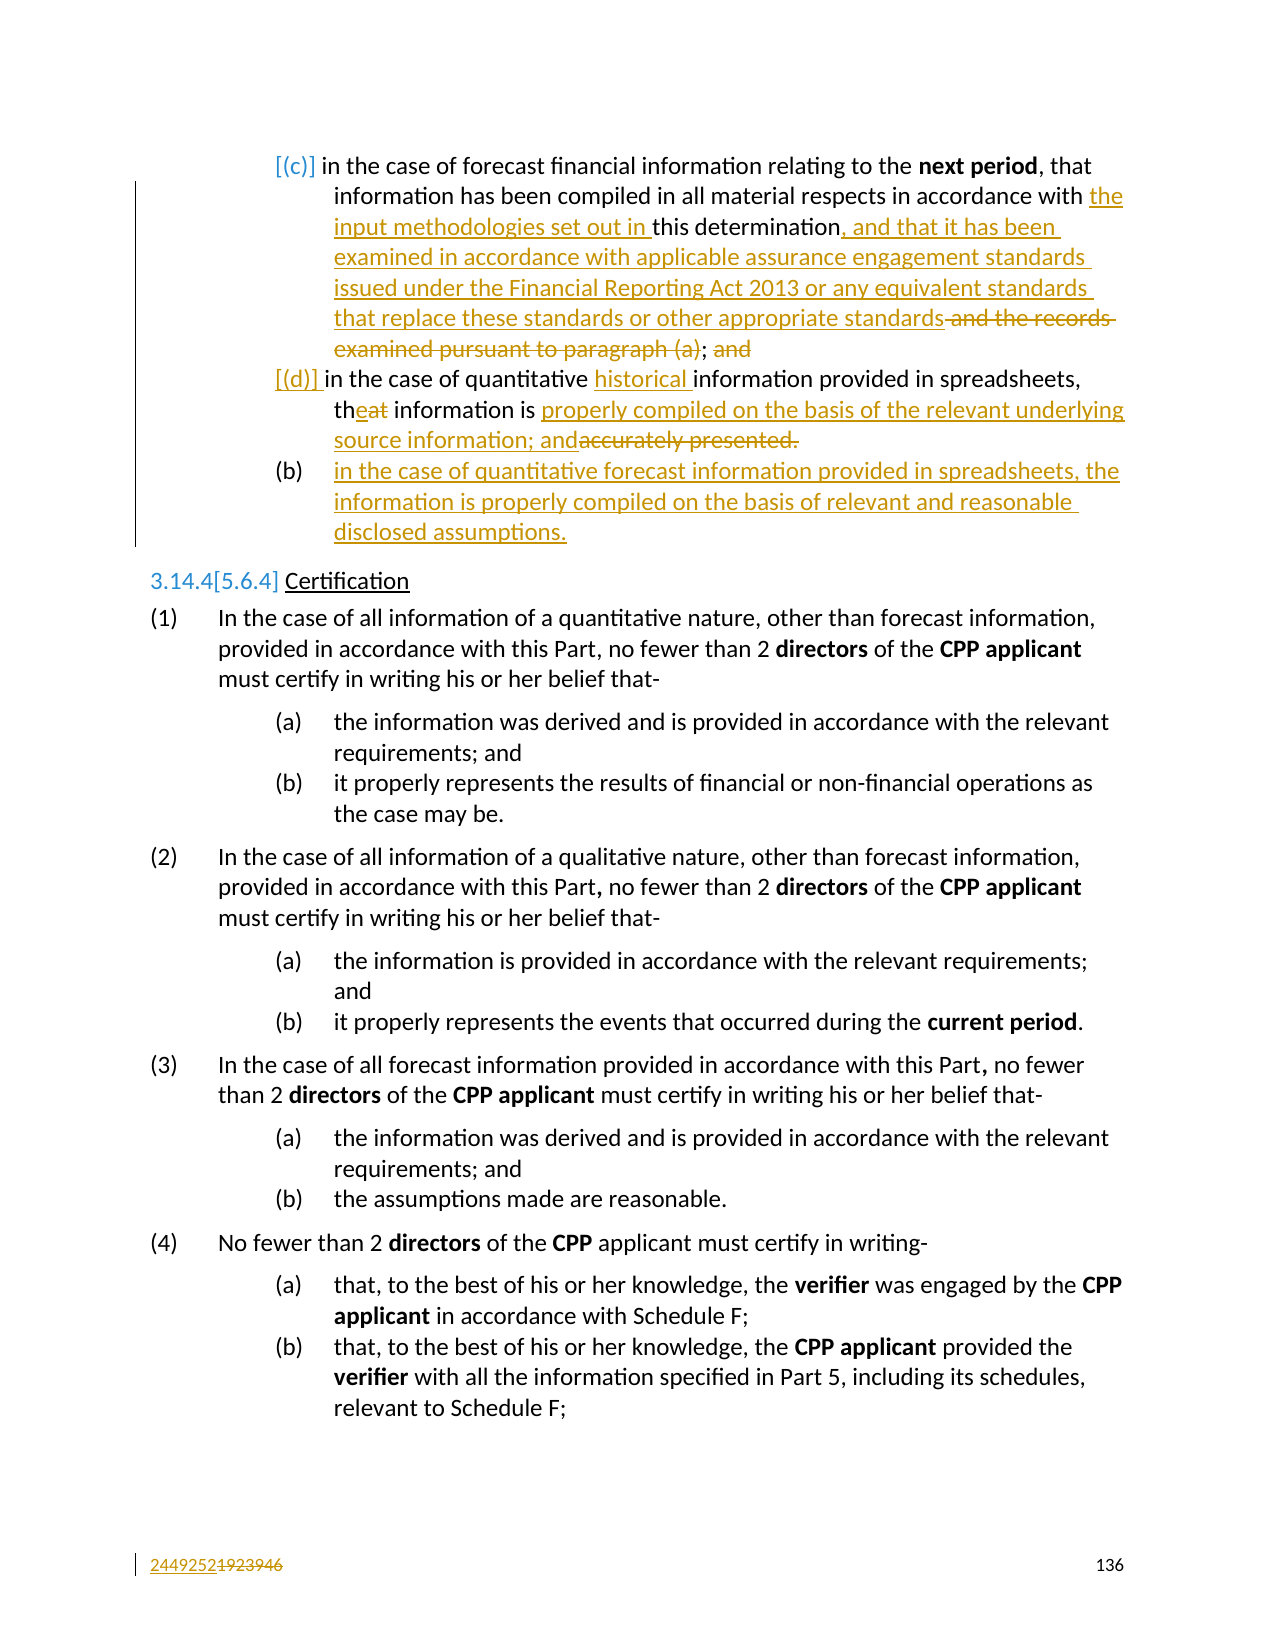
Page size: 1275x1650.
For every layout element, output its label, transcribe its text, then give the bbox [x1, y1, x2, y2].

subtitle In the case of all information of a quantitative nature, other than forecast information, provided in accordance with this Part, no fewer than 2 directors of the CPP applicant must certify in writing his or her belief that- [150, 602, 1125, 694]
subtitle the information is provided in accordance with the relevant requirements; and [275, 945, 1125, 1006]
subtitle Certification [150, 566, 1125, 596]
subtitle the information was derived and is provided in accordance with the relevant requirements; and [275, 706, 1125, 767]
subtitle in the case of forecast financial information relating to the next period, that information has been compiled in all material respects in accordance with this determination; [275, 150, 1125, 364]
subtitle that, to the best of his or her knowledge, the verifier was engaged by the CPP applicant in accordance with Schedule F; [275, 1270, 1125, 1331]
subtitle No fewer than 2 directors of the CPP applicant must certify in writing- [150, 1227, 1125, 1257]
subtitle the information was derived and is provided in accordance with the relevant requirements; and [275, 1123, 1125, 1184]
subtitle it properly represents the results of financial or non-financial operations as the case may be. [275, 767, 1125, 828]
subtitle that, to the best of his or her knowledge, the CPP applicant provided the verifier with all the information specified in Part 5, including its schedules, relevant to Schedule F; [275, 1331, 1125, 1422]
subtitle it properly represents the events that occurred during the current period. [275, 1006, 1125, 1037]
subtitle In the case of all forecast information provided in accordance with this Part, no fewer than 2 directors of the CPP applicant must certify in writing his or her belief that- [150, 1049, 1125, 1110]
subtitle the assumptions made are reasonable. [275, 1184, 1125, 1214]
subtitle in the case of quantitative information provided in spreadsheets, th information is [275, 364, 1125, 455]
subtitle In the case of all information of a qualitative nature, other than forecast information, provided in accordance with this Part, no fewer than 2 directors of the CPP applicant must certify in writing his or her belief that- [150, 841, 1125, 932]
